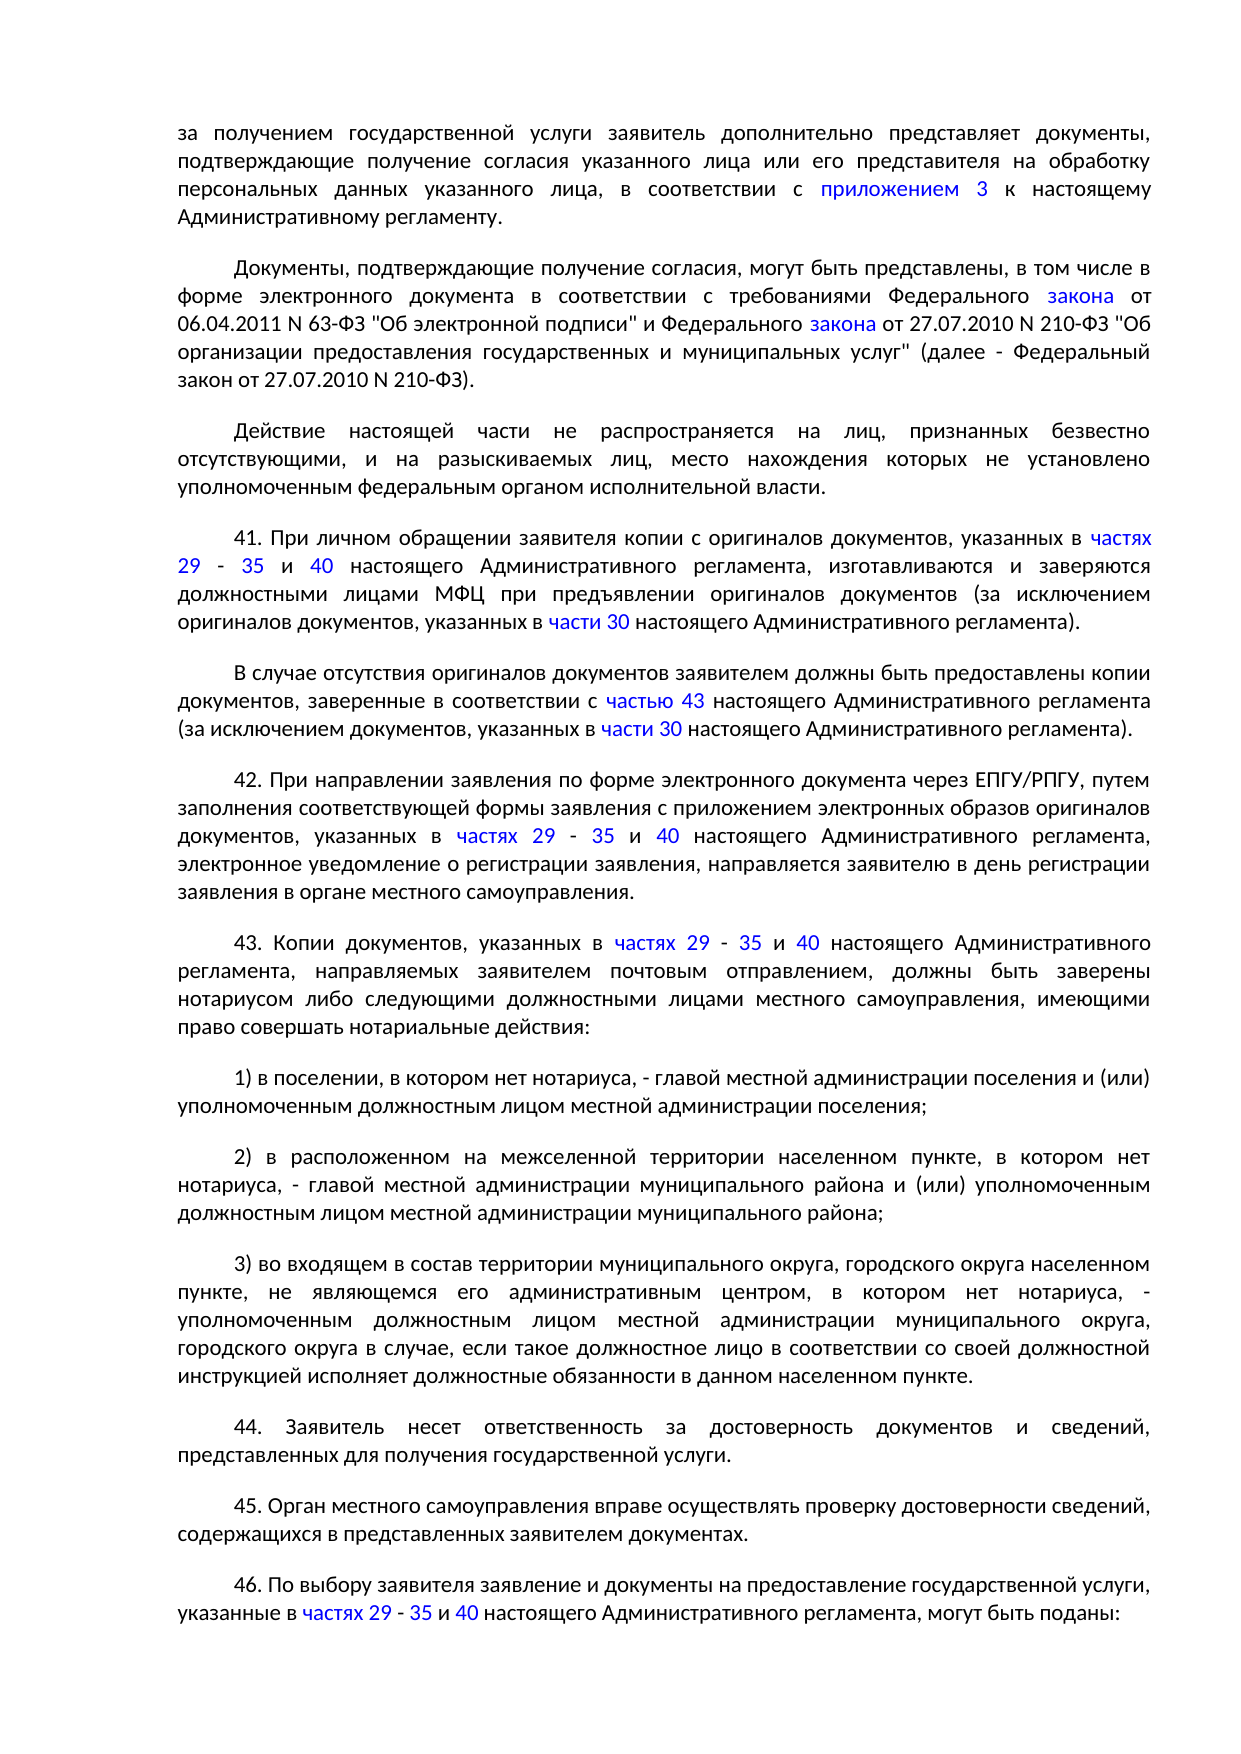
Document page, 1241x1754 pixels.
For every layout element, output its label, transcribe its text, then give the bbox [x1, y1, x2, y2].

text 41. При личном обращении заявителя копии с оригиналов документов, указанных в частях 29 - 35 и 40 настоящего Административного регламента, изготавливаются и заверяются должностными лицами МФЦ при предъявлении оригиналов документов (за исключением оригиналов документов, указанных в части 30 настоящего Административного регламента). [177, 523, 1152, 635]
text 45. Орган местного самоуправления вправе осуществлять проверку достоверности сведений, содержащихся в представленных заявителем документах. [177, 1491, 1152, 1547]
text 2) в расположенном на межселенной территории населенном пункте, в котором нет нотариуса, - главой местной администрации муниципального района и (или) уполномоченным должностным лицом местной администрации муниципального района; [177, 1142, 1152, 1226]
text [177, 118, 1152, 230]
text В случае отсутствия оригиналов документов заявителем должны быть предоставлены копии документов, заверенные в соответствии с частью 43 настоящего Административного регламента (за исключением документов, указанных в части 30 настоящего Административного регламента). [177, 658, 1152, 742]
text 1) в поселении, в котором нет нотариуса, - главой местной администрации поселения и (или) уполномоченным должностным лицом местной администрации поселения; [177, 1063, 1152, 1119]
text 46. По выбору заявителя заявление и документы на предоставление государственной услуги, указанные в частях 29 - 35 и 40 настоящего Административного регламента, могут быть поданы: [177, 1570, 1152, 1626]
text Документы, подтверждающие получение согласия, могут быть представлены, в том числе в форме электронного документа в соответствии с требованиями Федерального закона от 06.04.2011 N 63-ФЗ "Об электронной подписи" и Федерального закона от 27.07.2010 N 210-ФЗ "Об организации предоставления государственных и муниципальных услуг" (далее - Федеральный закон от 27.07.2010 N 210-ФЗ). [177, 253, 1152, 393]
text 44. Заявитель несет ответственность за достоверность документов и сведений, представленных для получения государственной услуги. [177, 1412, 1152, 1468]
text 3) во входящем в состав территории муниципального округа, городского округа населенном пункте, не являющемся его административным центром, в котором нет нотариуса, - уполномоченным должностным лицом местной администрации муниципального округа, городского округа в случае, если такое должностное лицо в соответствии со своей должностной инструкцией исполняет должностные обязанности в данном населенном пункте. [177, 1249, 1152, 1389]
text 43. Копии документов, указанных в частях 29 - 35 и 40 настоящего Административного регламента, направляемых заявителем почтовым отправлением, должны быть заверены нотариусом либо следующими должностными лицами местного самоуправления, имеющими право совершать нотариальные действия: [177, 928, 1152, 1040]
text 42. При направлении заявления по форме электронного документа через ЕПГУ/РПГУ, путем заполнения соответствующей формы заявления с приложением электронных образов оригиналов документов, указанных в частях 29 - 35 и 40 настоящего Административного регламента, электронное уведомление о регистрации заявления, направляется заявителю в день регистрации заявления в органе местного самоуправления. [177, 765, 1152, 905]
text Действие настоящей части не распространяется на лиц, признанных безвестно отсутствующими, и на разыскиваемых лиц, место нахождения которых не установлено уполномоченным федеральным органом исполнительной власти. [177, 416, 1152, 500]
